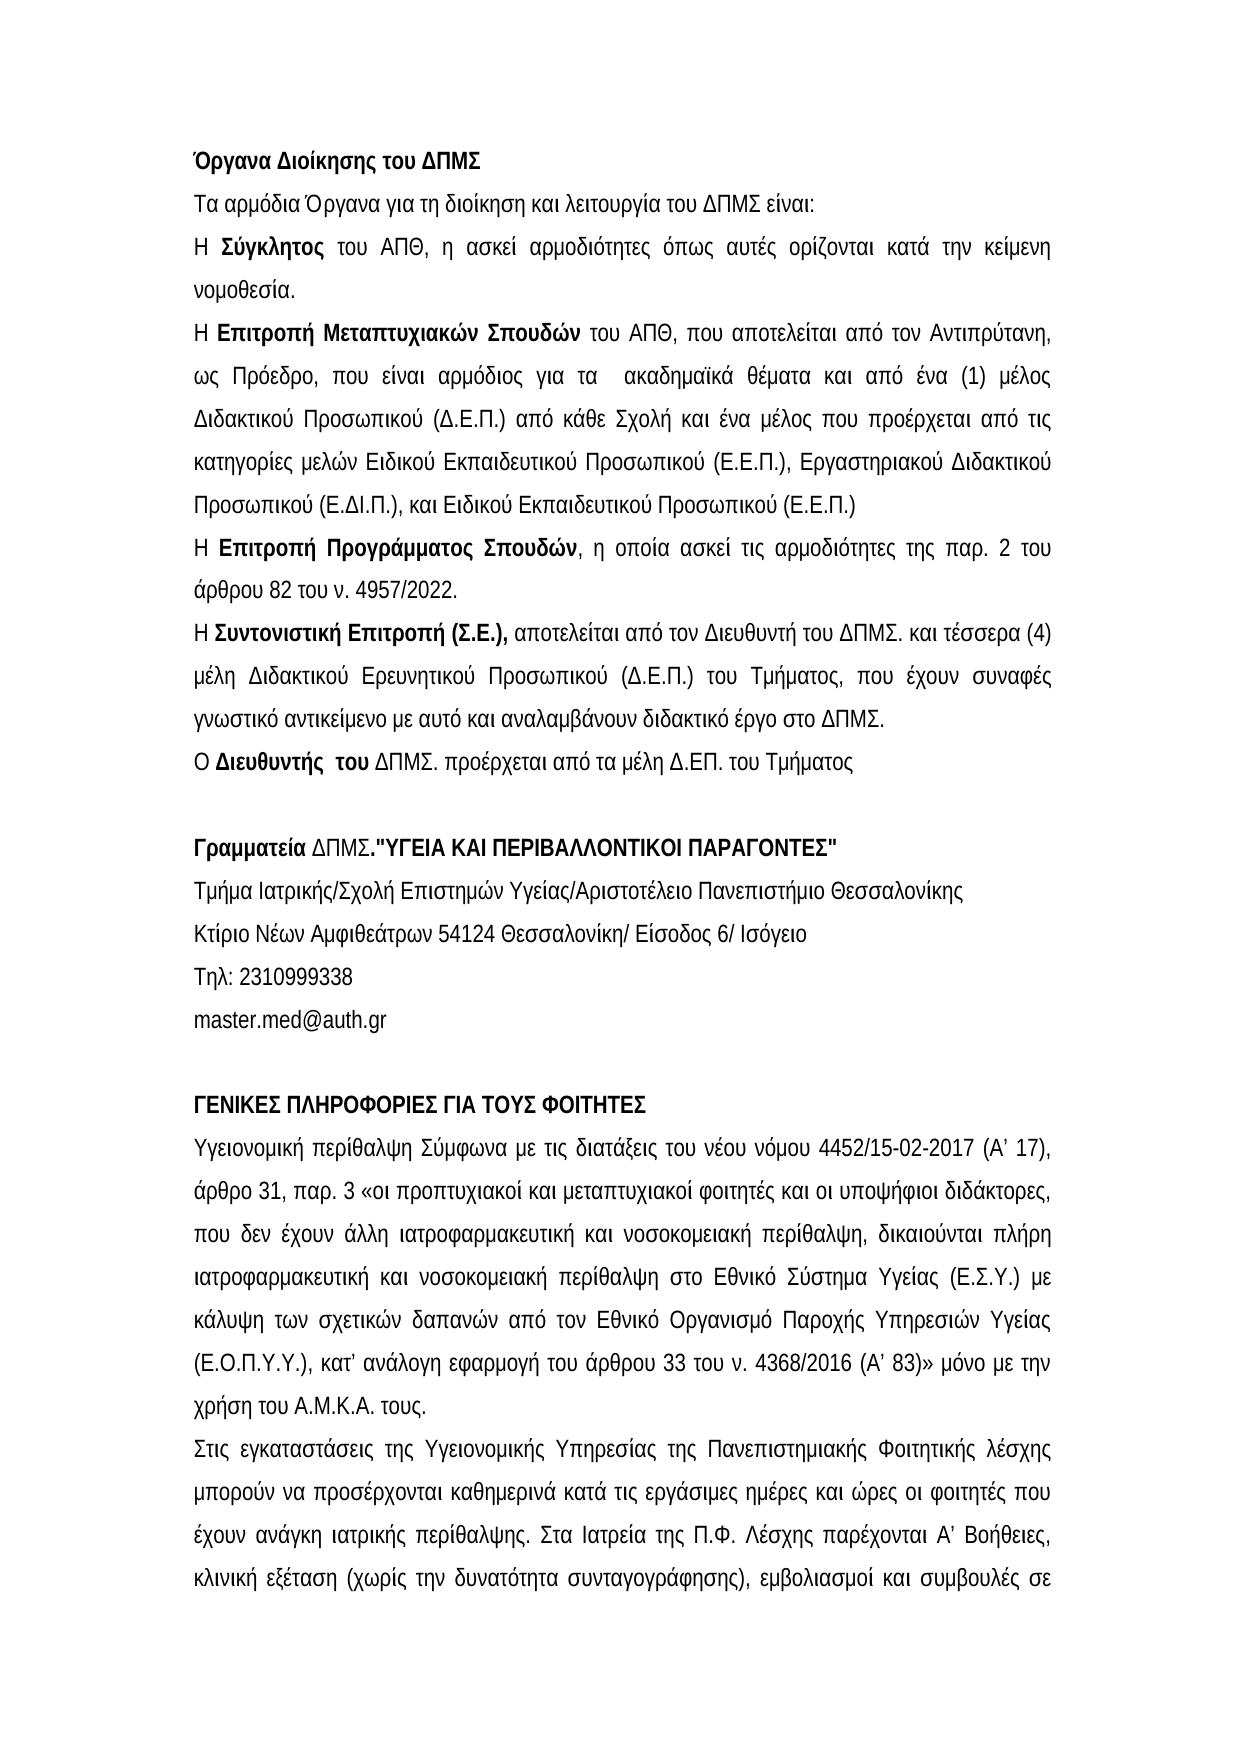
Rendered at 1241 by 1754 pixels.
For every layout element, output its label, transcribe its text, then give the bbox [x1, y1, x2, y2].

text Τηλ: 2310999338 [193, 962, 1053, 990]
text Ο Διευθυντής του ΔΠΜΣ. προέρχεται από τα μέλη Δ.ΕΠ. του Τμήματος [193, 747, 1053, 776]
text Τμήμα Ιατρικής/Σχολή Επιστημών Υγείας/Αριστοτέλειο Πανεπιστήμιο Θεσσαλονίκης [193, 876, 1053, 904]
text master.med@auth.gr [193, 1005, 1053, 1033]
text Κτίριο Νέων Αμφιθεάτρων 54124 Θεσσαλονίκη/ Είσοδος 6/ Ισόγειο [193, 919, 1053, 947]
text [193, 1434, 1053, 1591]
text Όργανα Διοίκησης του ΔΠΜΣ [193, 146, 1053, 175]
text Η Επιτροπή Προγράμματος Σπουδών, η οποία ασκεί τις αρμοδιότητες της παρ. 2 του άρθρου 82 του ν. 4957/2022. [193, 533, 1053, 604]
text Τα αρμόδια Όργανα για τη διοίκηση και λειτουργία του ΔΠΜΣ είναι: [193, 189, 1053, 218]
text Η Σύγκλητος του ΑΠΘ, η ασκεί αρμοδιότητες όπως αυτές ορίζονται κατά την κείμενη νομοθεσία. [193, 232, 1053, 304]
text Υγειονομική περίθαλψη Σύμφωνα με τις διατάξεις του νέου νόμου 4452/15-02-2017 (Α’ 17), άρθρο 31, παρ. 3 «οι προπτυχιακοί και μεταπτυχιακοί φοιτητές και οι υποψήφιοι διδάκτορες, που δεν έχουν άλλη ιατροφαρμακευτική και νοσοκομειακή περίθαλψη, δικαιούνται πλήρη ιατροφαρμακευτική και νοσοκομειακή περίθαλψη στο Εθνικό Σύστημα Υγείας (Ε.Σ.Υ.) με κάλυψη των σχετικών δαπανών από τον Εθνικό Οργανισμό Παροχής Υπηρεσιών Υγείας (Ε.Ο.Π.Υ.Υ.), κατ’ ανάλογη εφαρμογή του άρθρου 33 του ν. 4368/2016 (Α’ 83)» μόνο με την χρήση του Α.Μ.Κ.Α. τους. [193, 1133, 1053, 1419]
text Η Επιτροπή Μεταπτυχιακών Σπουδών του ΑΠΘ, που αποτελείται από τον Αντιπρύτανη, ως Πρόεδρο, που είναι αρμόδιος για τα ακαδημαϊκά θέματα και από ένα (1) μέλος Διδακτικού Προσωπικού (Δ.Ε.Π.) από κάθε Σχολή και ένα μέλος που προέρχεται από τις κατηγορίες μελών Ειδικού Εκπαιδευτικού Προσωπικού (Ε.Ε.Π.), Εργαστηριακού Διδακτικού Προσωπικού (Ε.ΔΙ.Π.), και Ειδικού Εκπαιδευτικού Προσωπικού (Ε.Ε.Π.) [193, 318, 1053, 518]
text Γραμματεία ΔΠΜΣ."ΥΓΕΙΑ ΚΑΙ ΠΕΡΙΒΑΛΛΟΝΤΙΚΟΙ ΠΑΡΑΓΟΝΤΕΣ" [193, 833, 1053, 862]
text ΓΕΝΙΚΕΣ ΠΛΗΡΟΦΟΡΙΕΣ ΓΙΑ ΤΟΥΣ ΦΟΙΤΗΤΕΣ [193, 1091, 1053, 1119]
text Η Συντονιστική Επιτροπή (Σ.Ε.), αποτελείται από τον Διευθυντή του ΔΠΜΣ. και τέσσερα (4) μέλη Διδακτικού Ερευνητικού Προσωπικού (Δ.Ε.Π.) του Τμήματος, που έχουν συναφές γνωστικό αντικείμενο με αυτό και αναλαμβάνουν διδακτικό έργο στο ΔΠΜΣ. [193, 618, 1053, 733]
